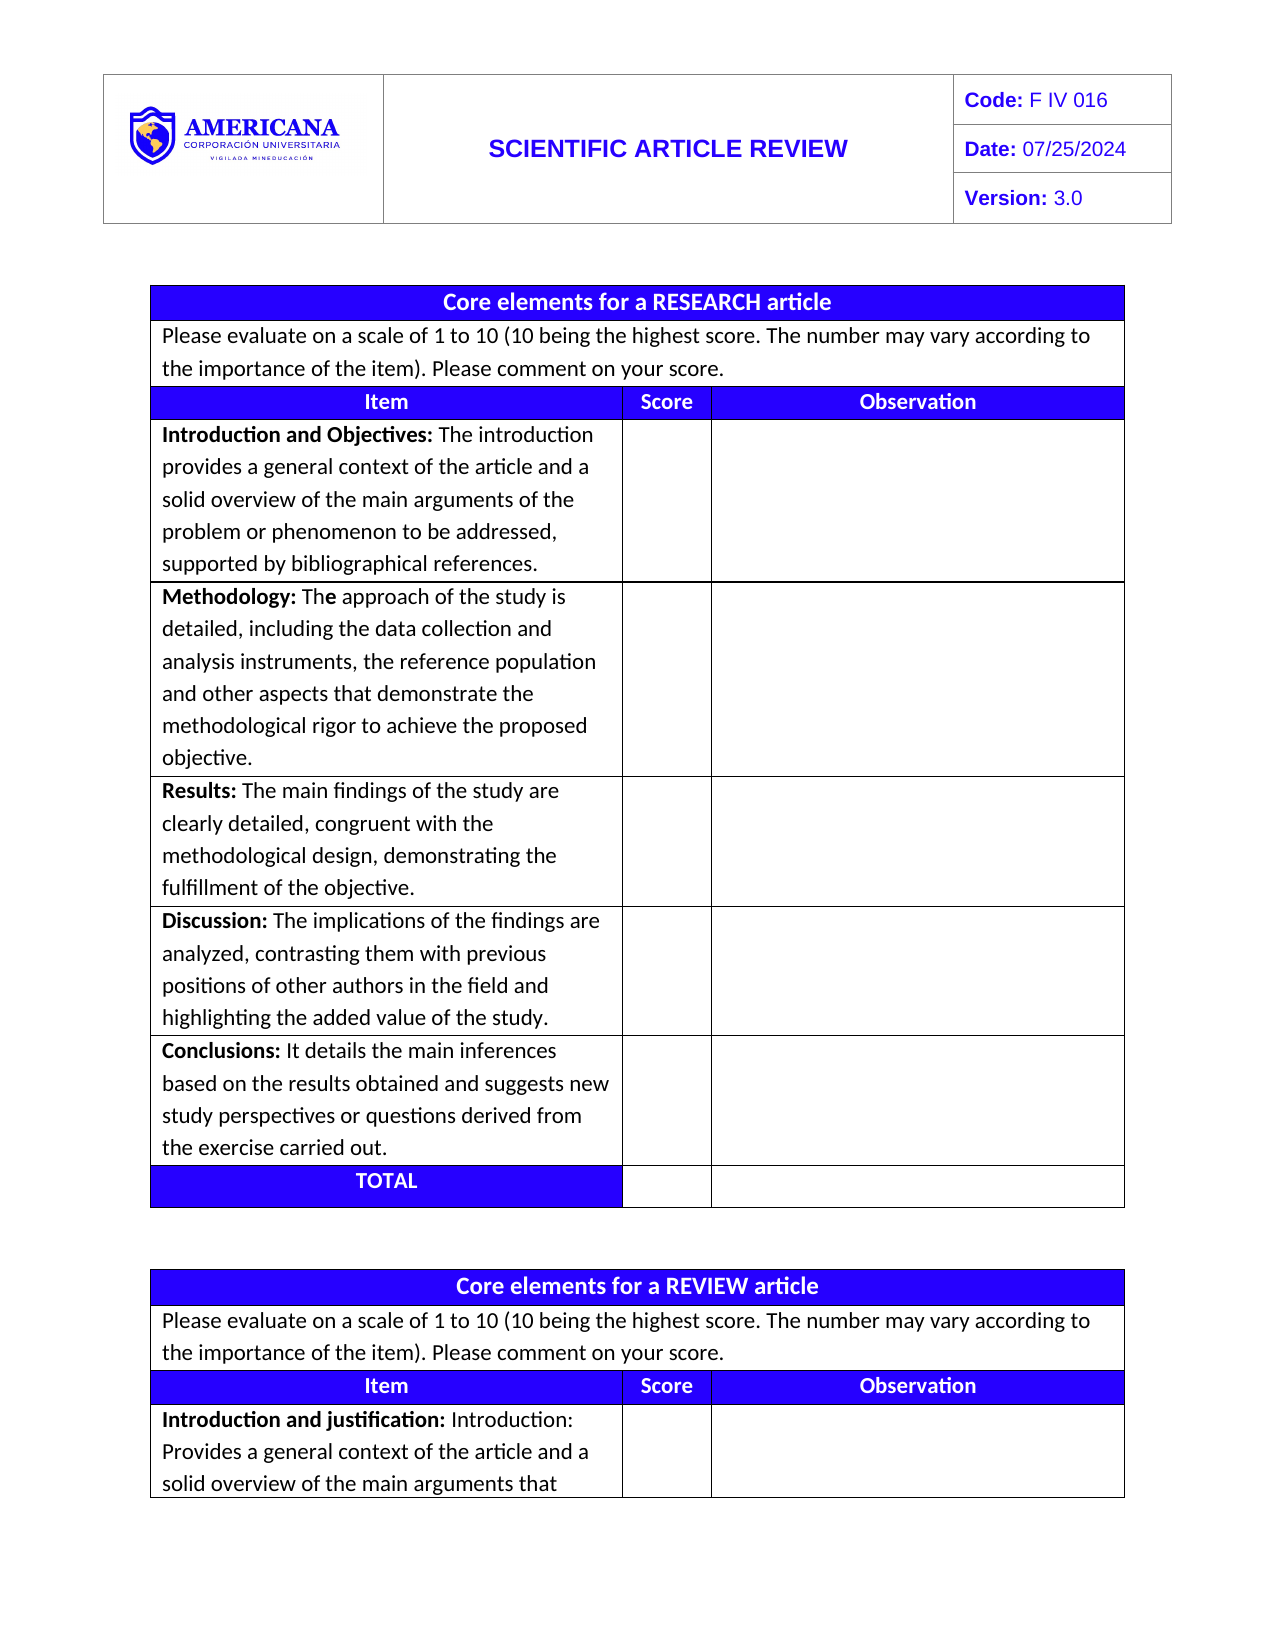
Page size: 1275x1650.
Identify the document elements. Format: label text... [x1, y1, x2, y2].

table_cell Observation [712, 387, 1124, 419]
table_cell [623, 420, 711, 581]
table_cell Item [151, 387, 622, 419]
table_cell [623, 1405, 711, 1497]
table_cell Methodology: The approach of the study is detailed, including the data collection and analysis instruments, the reference population and other aspects that demonstrate the methodological rigor to achieve the proposed objective. [151, 583, 622, 776]
table_cell Score [623, 1371, 711, 1404]
table_cell [623, 777, 711, 906]
table_cell Conclusions: It details the main inferences based on the results obtained and suggests new study perspectives or questions derived from the exercise carried out. [151, 1036, 622, 1165]
table_header Core elements for a REVIEW article [151, 1270, 1124, 1305]
table_cell Discussion: The implications of the findings are analyzed, contrasting them with previous positions of other authors in the field and highlighting the added value of the study. [151, 907, 622, 1035]
table_header Core elements for a RESEARCH article [151, 286, 1124, 320]
table_cell [712, 907, 1124, 1035]
table_cell [712, 1166, 1124, 1207]
table_cell [623, 1036, 711, 1165]
table_cell Score [623, 387, 711, 419]
table_cell [623, 907, 711, 1035]
table_cell [712, 1405, 1124, 1497]
table_cell [712, 1036, 1124, 1165]
table_cell Introduction and Objectives: The introduction provides a general context of the article and a solid overview of the main arguments of the problem or phenomenon to be addressed, supported by bibliographical references. [151, 420, 622, 581]
table_cell Observation [712, 1371, 1124, 1404]
table_cell TOTAL [151, 1166, 622, 1207]
table_cell [623, 583, 711, 776]
table_cell [712, 420, 1124, 581]
table_cell Results: The main findings of the study are clearly detailed, congruent with the methodological design, demonstrating the fulfillment of the objective. [151, 777, 622, 906]
table_cell Please evaluate on a scale of 1 to 10 (10 being the highest score. The number may vary according to the importance of the item). Please comment on your score. [151, 321, 1124, 386]
table_cell [623, 1166, 711, 1207]
table_cell Please evaluate on a scale of 1 to 10 (10 being the highest score. The number may vary according to the importance of the item). Please comment on your score. [151, 1306, 1124, 1370]
table_cell [712, 777, 1124, 906]
table_cell Item [151, 1371, 622, 1404]
picture [115, 93, 367, 176]
table_cell [712, 583, 1124, 776]
